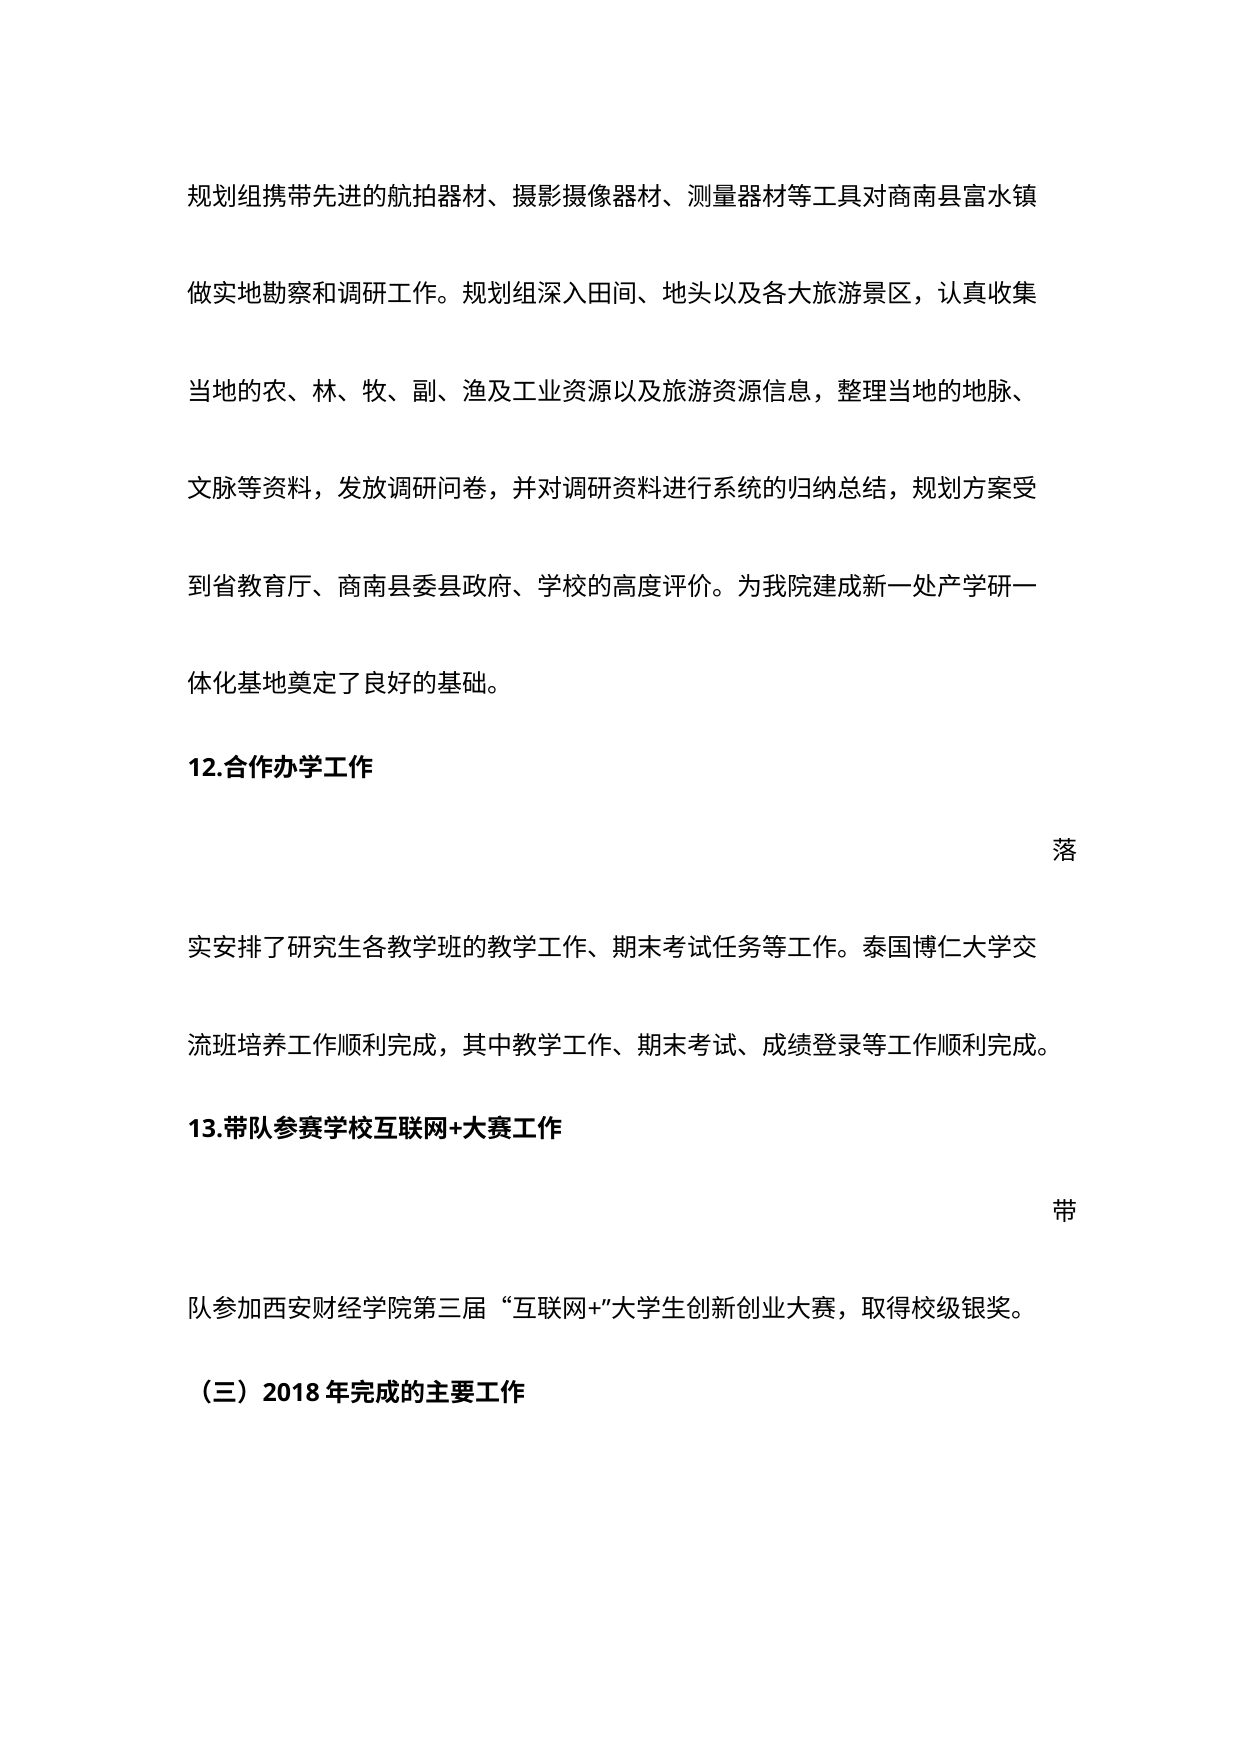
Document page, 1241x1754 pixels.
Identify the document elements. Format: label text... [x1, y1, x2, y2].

text 12.合作办学工作 [187, 733, 1053, 798]
text 带队参加西安财经学院第三届“互联网+”大学生创新创业大赛，取得校级银奖。 [187, 1177, 1053, 1339]
text （三）2018年完成的主要工作 [187, 1358, 1053, 1423]
text 13.带队参赛学校互联网+大赛工作 [187, 1094, 1053, 1159]
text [187, 162, 1053, 714]
text 落实安排了研究生各教学班的教学工作、期末考试任务等工作。泰国博仁大学交流班培养工作顺利完成，其中教学工作、期末考试、成绩登录等工作顺利完成。 [187, 816, 1053, 1076]
